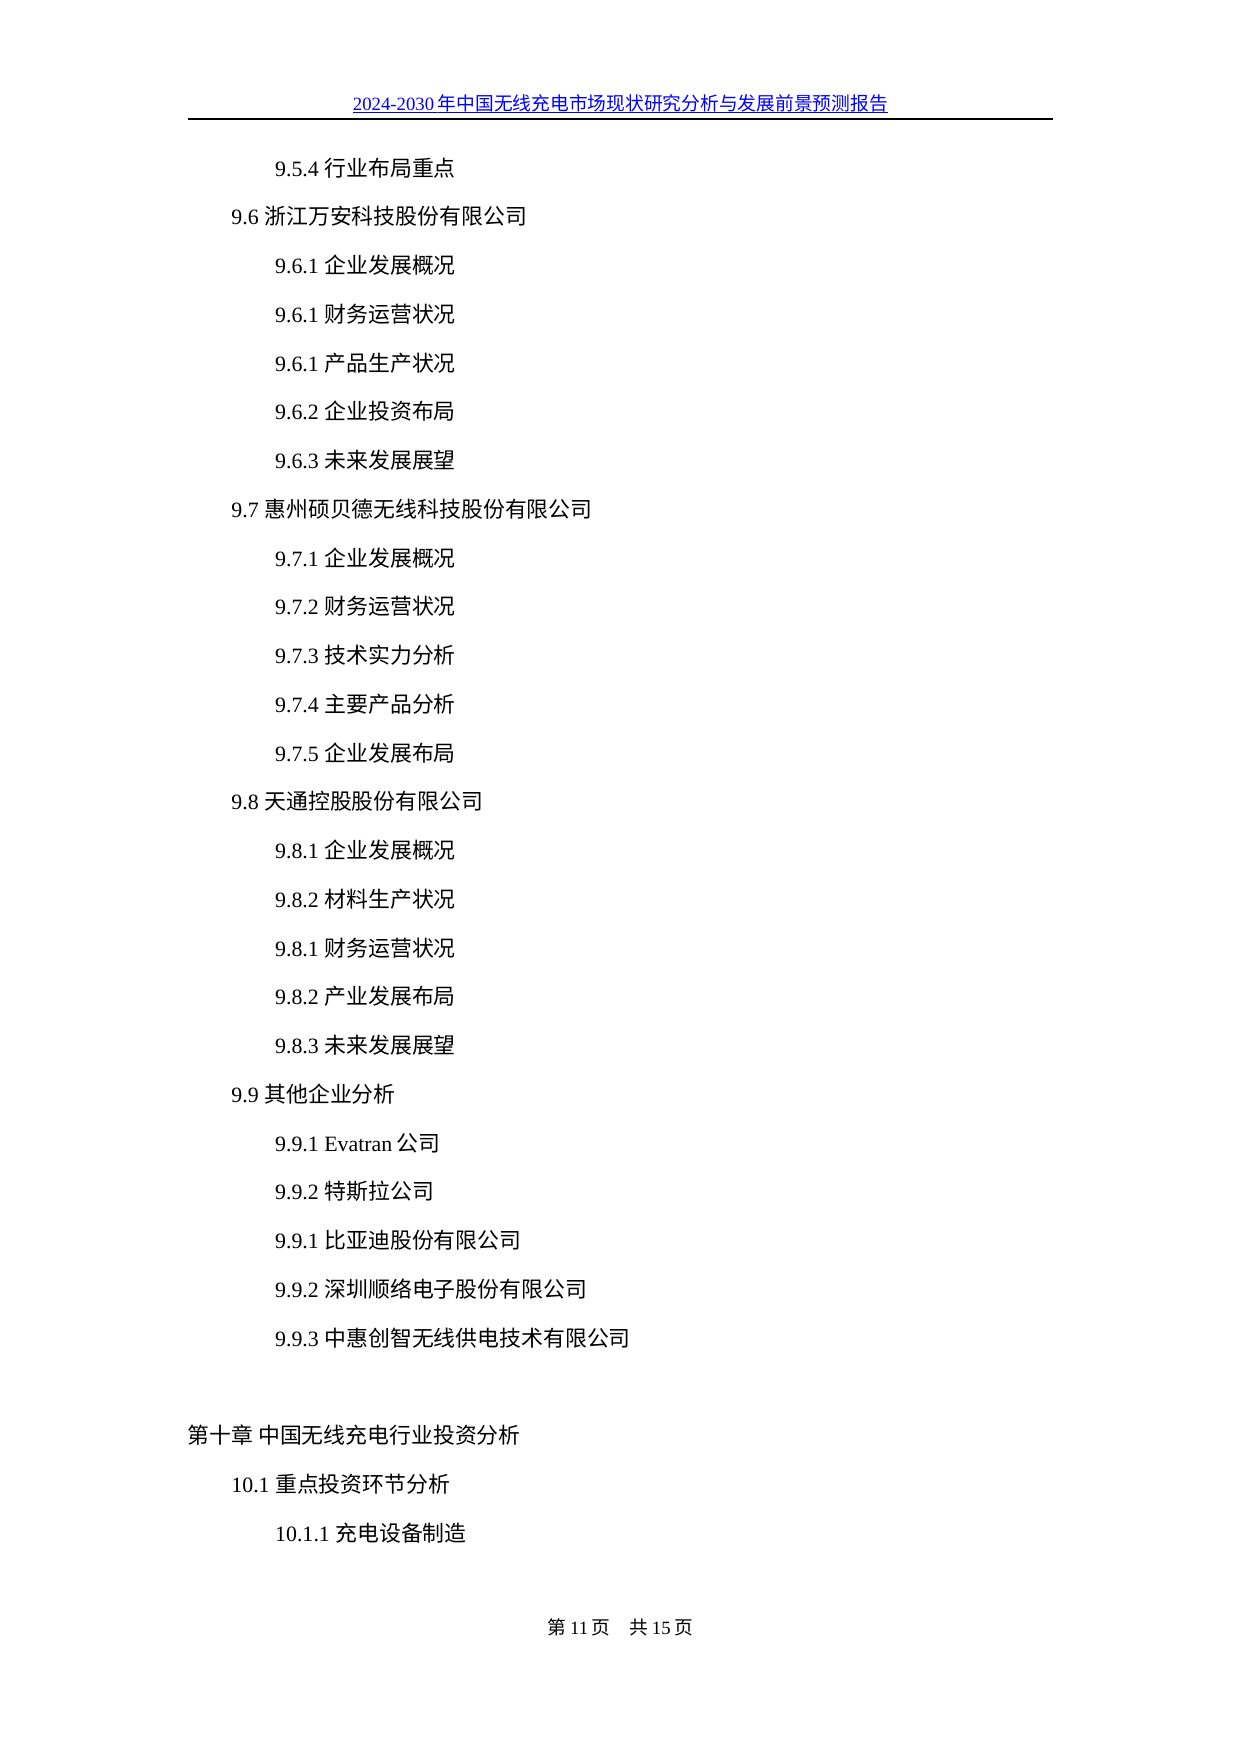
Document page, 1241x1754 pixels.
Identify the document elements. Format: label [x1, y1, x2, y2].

text [187, 150, 1053, 1548]
